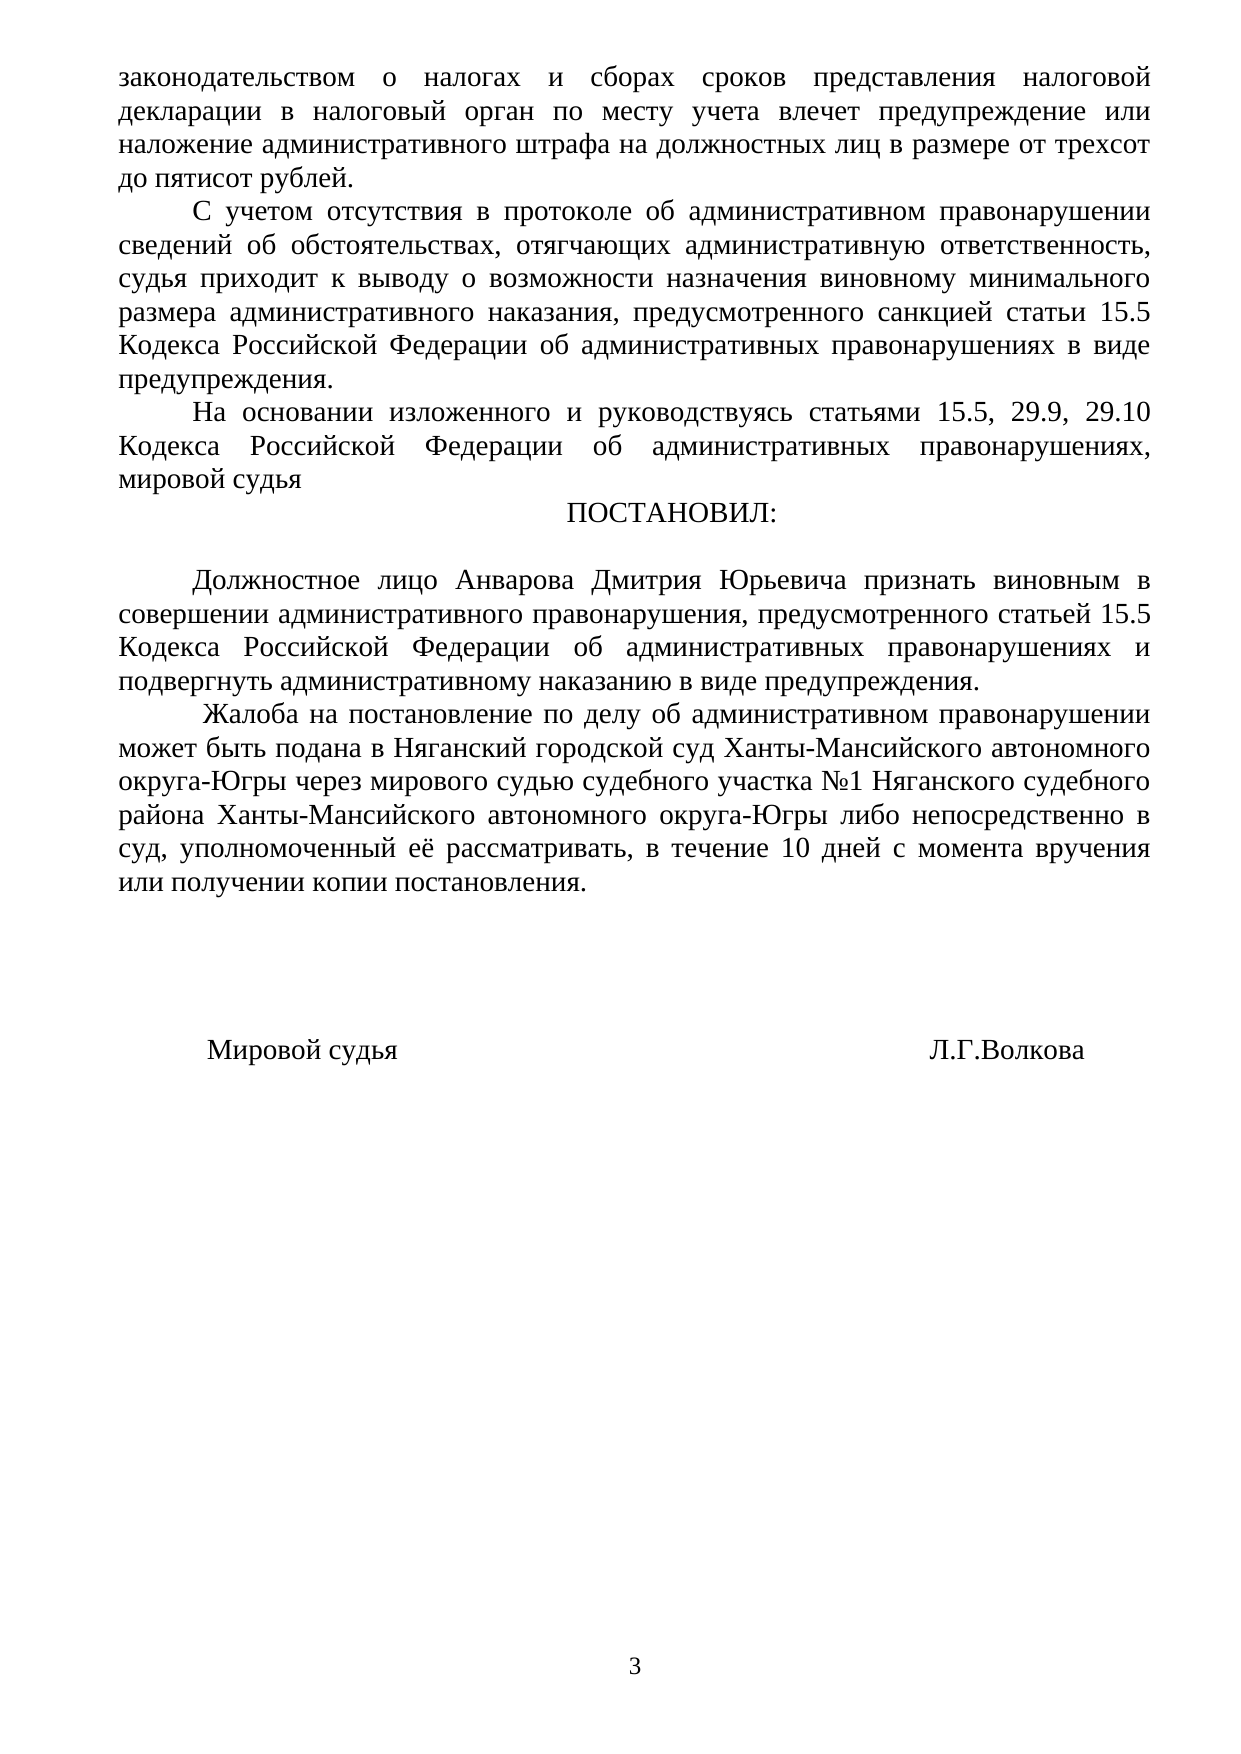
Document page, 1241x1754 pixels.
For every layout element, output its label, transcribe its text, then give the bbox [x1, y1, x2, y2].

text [118, 59, 1152, 193]
text Жалоба на постановление по делу об административном правонарушении может быть подана в Няганский городской суд Ханты-Мансийского автономного округа-Югры через мирового судью судебного участка №1 Няганского судебного района Ханты-Мансийского автономного округа-Югры либо непосредственно в суд, уполномоченный её рассматривать, в течение 10 дней с момента вручения или получении копии постановления. [118, 696, 1152, 898]
text На основании изложенного и руководствуясь статьями 15.5, 29.9, 29.10 Кодекса Российской Федерации об административных правонарушениях, мировой судья [118, 394, 1152, 495]
text С учетом отсутствия в протоколе об административном правонарушении сведений об обстоятельствах, отягчающих административную ответственность, судья приходит к выводу о возможности назначения виновному минимального размера административного наказания, предусмотренного санкцией статьи 15.5 Кодекса Российской Федерации об административных правонарушениях в виде предупреждения. [118, 193, 1152, 394]
text Должностное лицо Анварова Дмитрия Юрьевича признать виновным в совершении административного правонарушения, предусмотренного статьей 15.5 Кодекса Российской Федерации об административных правонарушениях и подвергнуть административному наказанию в виде предупреждения. [118, 562, 1152, 696]
text ПОСТАНОВИЛ: [118, 495, 1152, 529]
text Мировой судья Л.Г.Волкова [118, 1032, 1152, 1065]
